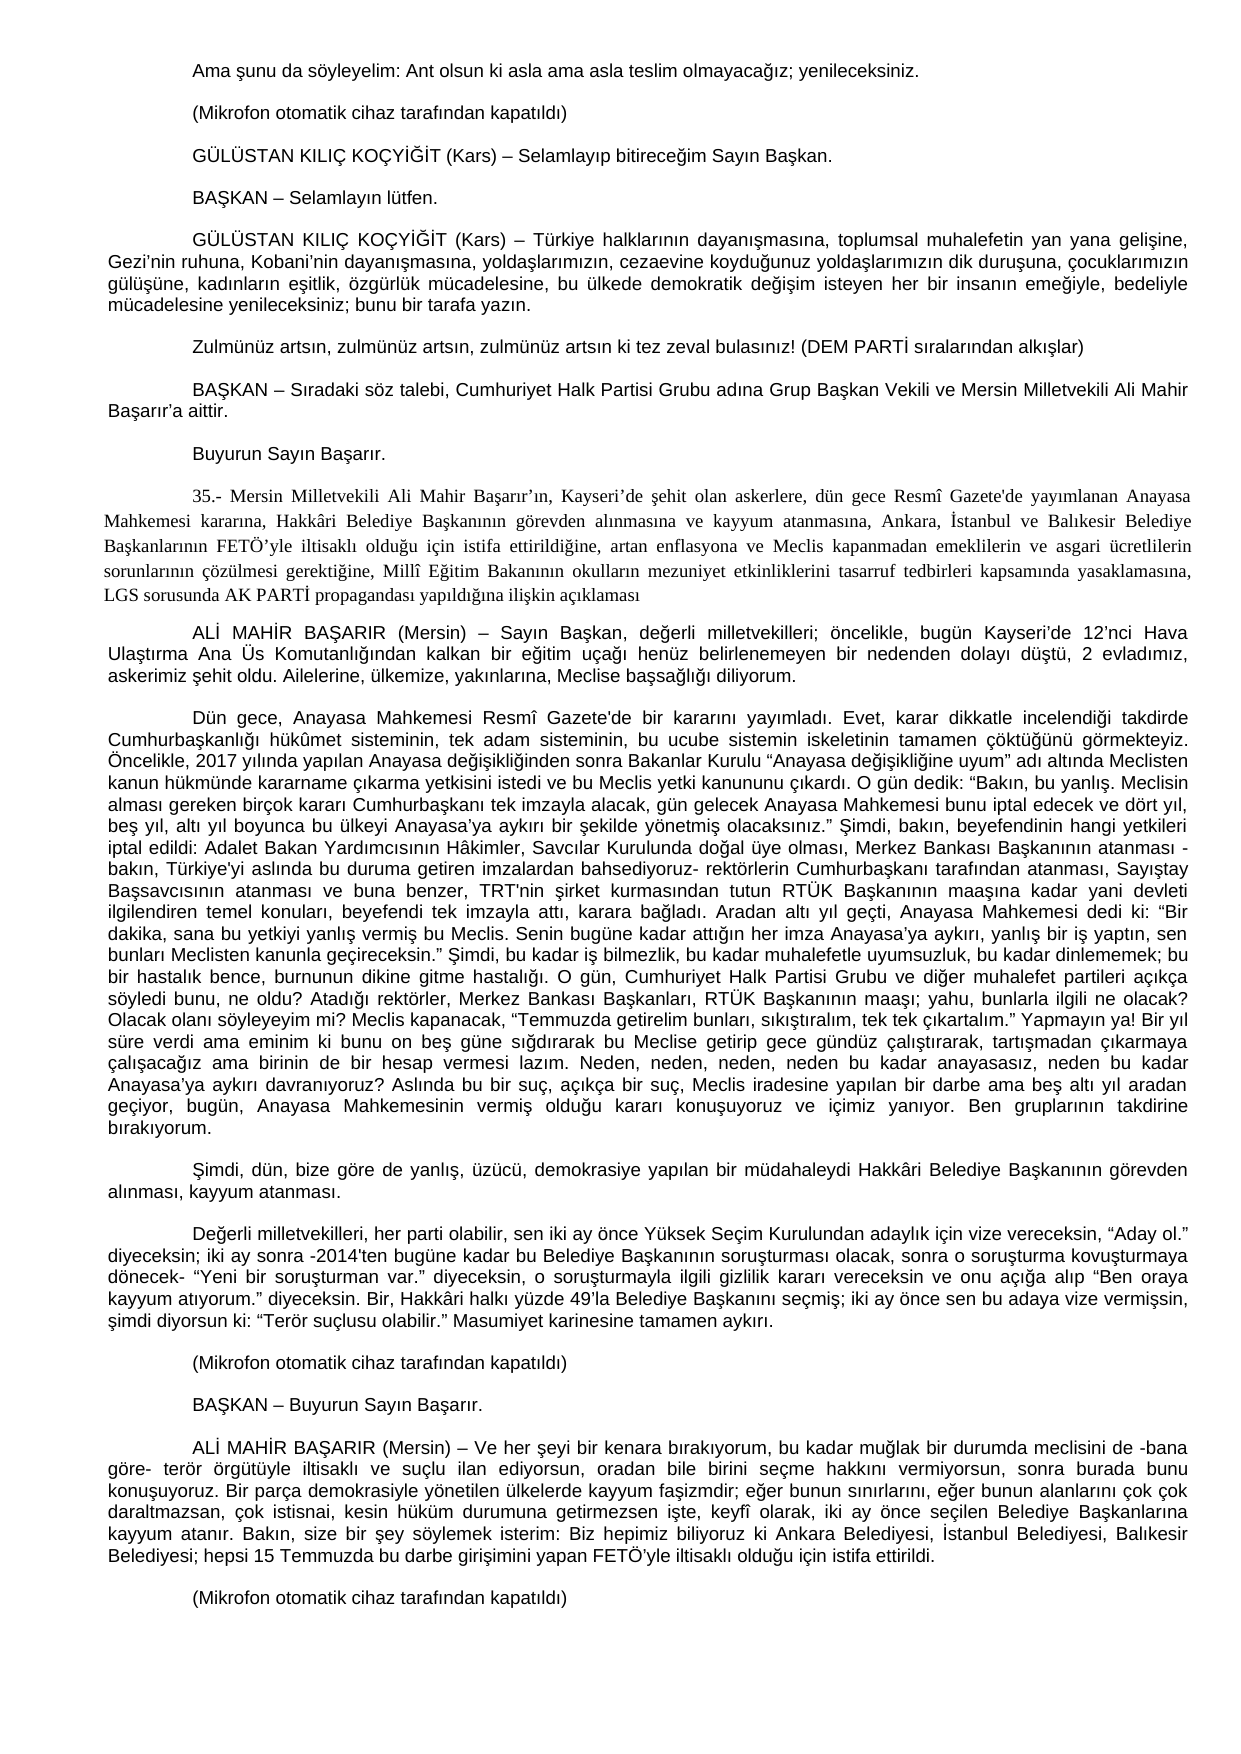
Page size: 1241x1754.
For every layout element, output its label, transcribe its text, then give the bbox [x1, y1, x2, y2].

text Ama şunu da söyleyelim: Ant olsun ki asla ama asla teslim olmayacağız; yenileceksiniz. [108, 60, 1189, 81]
text Buyurun Sayın Başarır. [108, 443, 1189, 464]
text GÜLÜSTAN KILIÇ KOÇYİĞİT (Kars) – Türkiye halklarının dayanışmasına, toplumsal muhalefetin yan yana gelişine, Gezi’nin ruhuna, Kobani’nin dayanışmasına, yoldaşlarımızın, cezaevine koyduğunuz yoldaşlarımızın dik duruşuna, çocuklarımızın gülüşüne, kadınların eşitlik, özgürlük mücadelesine, bu ülkede demokratik değişim isteyen her bir insanın emeğiyle, bedeliyle mücadelesine yenileceksiniz; bunu bir tarafa yazın. [108, 229, 1189, 316]
text ALİ MAHİR BAŞARIR (Mersin) – Ve her şeyi bir kenara bırakıyorum, bu kadar muğlak bir durumda meclisini de -bana göre- terör örgütüyle iltisaklı ve suçlu ilan ediyorsun, oradan bile birini seçme hakkını vermiyorsun, sonra burada bunu konuşuyoruz. Bir parça demokrasiyle yönetilen ülkelerde kayyum faşizmdir; eğer bunun sınırlarını, eğer bunun alanlarını çok çok daraltmazsan, çok istisnai, kesin hüküm durumuna getirmezsen işte, keyfî olarak, iki ay önce seçilen Belediye Başkanlarına kayyum atanır. Bakın, size bir şey söylemek isterim: Biz hepimiz biliyoruz ki Ankara Belediyesi, İstanbul Belediyesi, Balıkesir Belediyesi; hepsi 15 Temmuzda bu darbe girişimini yapan FETÖ’yle iltisaklı olduğu için istifa ettirildi. [108, 1437, 1189, 1566]
text (Mikrofon otomatik cihaz tarafından kapatıldı) [108, 1352, 1189, 1373]
text Şimdi, dün, bize göre de yanlış, üzücü, demokrasiye yapılan bir müdahaleydi Hakkâri Belediye Başkanının görevden alınması, kayyum atanması. [108, 1159, 1189, 1202]
text ALİ MAHİR BAŞARIR (Mersin) – Sayın Başkan, değerli milletvekilleri; öncelikle, bugün Kayseri’de 12’nci Hava Ulaştırma Ana Üs Komutanlığından kalkan bir eğitim uçağı henüz belirlenemeyen bir nedenden dolayı düştü, 2 evladımız, askerimiz şehit oldu. Ailelerine, ülkemize, yakınlarına, Meclise başsağlığı diliyorum. [108, 622, 1189, 686]
text BAŞKAN – Buyurun Sayın Başarır. [108, 1394, 1189, 1416]
text Zulmünüz artsın, zulmünüz artsın, zulmünüz artsın ki tez zeval bulasınız! (DEM PARTİ sıralarından alkışlar) [108, 336, 1189, 358]
text BAŞKAN – Sıradaki söz talebi, Cumhuriyet Halk Partisi Grubu adına Grup Başkan Vekili ve Mersin Milletvekili Ali Mahir Başarır’a aittir. [108, 379, 1189, 422]
text 35.- Mersin Milletvekili Ali Mahir Başarır’ın, Kayseri’de şehit olan askerlere, dün gece Resmî Gazete'de yayımlanan Anayasa Mahkemesi kararına, Hakkâri Belediye Başkanının görevden alınmasına ve kayyum atanmasına, Ankara, İstanbul ve Balıkesir Belediye Başkanlarının FETÖ’yle iltisaklı olduğu için istifa ettirildiğine, artan enflasyona ve Meclis kapanmadan emeklilerin ve asgari ücretlilerin sorunlarının çözülmesi gerektiğine, Millî Eğitim Bakanının okulların mezuniyet etkinliklerini tasarruf tedbirleri kapsamında yasaklamasına, LGS sorusunda AK PARTİ propagandası yapıldığına ilişkin açıklaması [103, 485, 1193, 606]
text Dün gece, Anayasa Mahkemesi Resmî Gazete'de bir kararını yayımladı. Evet, karar dikkatle incelendiği takdirde Cumhurbaşkanlığı hükûmet sisteminin, tek adam sisteminin, bu ucube sistemin iskeletinin tamamen çöktüğünü görmekteyiz. Öncelikle, 2017 yılında yapılan Anayasa değişikliğinden sonra Bakanlar Kurulu “Anayasa değişikliğine uyum” adı altında Meclisten kanun hükmünde kararname çıkarma yetkisini istedi ve bu Meclis yetki kanununu çıkardı. O gün dedik: “Bakın, bu yanlış. Meclisin alması gereken birçok kararı Cumhurbaşkanı tek imzayla alacak, gün gelecek Anayasa Mahkemesi bunu iptal edecek ve dört yıl, beş yıl, altı yıl boyunca bu ülkeyi Anayasa’ya aykırı bir şekilde yönetmiş olacaksınız.” Şimdi, bakın, beyefendinin hangi yetkileri iptal edildi: Adalet Bakan Yardımcısının Hâkimler, Savcılar Kurulunda doğal üye olması, Merkez Bankası Başkanının atanması -bakın, Türkiye'yi aslında bu duruma getiren imzalardan bahsediyoruz- rektörlerin Cumhurbaşkanı tarafından atanması, Sayıştay Başsavcısının atanması ve buna benzer, TRT'nin şirket kurmasından tutun RTÜK Başkanının maaşına kadar yani devleti ilgilendiren temel konuları, beyefendi tek imzayla attı, karara bağladı. Aradan altı yıl geçti, Anayasa Mahkemesi dedi ki: “Bir dakika, sana bu yetkiyi yanlış vermiş bu Meclis. Senin bugüne kadar attığın her imza Anayasa’ya aykırı, yanlış bir iş yaptın, sen bunları Meclisten kanunla geçireceksin.” Şimdi, bu kadar iş bilmezlik, bu kadar muhalefetle uyumsuzluk, bu kadar dinlememek; bu bir hastalık bence, burnunun dikine gitme hastalığı. O gün, Cumhuriyet Halk Partisi Grubu ve diğer muhalefet partileri açıkça söyledi bunu, ne oldu? Atadığı rektörler, Merkez Bankası Başkanları, RTÜK Başkanının maaşı; yahu, bunlarla ilgili ne olacak? Olacak olanı söyleyeyim mi? Meclis kapanacak, “Temmuzda getirelim bunları, sıkıştıralım, tek tek çıkartalım.” Yapmayın ya! Bir yıl süre verdi ama eminim ki bunu on beş güne sığdırarak bu Meclise getirip gece gündüz çalıştırarak, tartışmadan çıkarmaya çalışacağız ama birinin de bir hesap vermesi lazım. Neden, neden, neden, neden bu kadar anayasasız, neden bu kadar Anayasa’ya aykırı davranıyoruz? Aslında bu bir suç, açıkça bir suç, Meclis iradesine yapılan bir darbe ama beş altı yıl aradan geçiyor, bugün, Anayasa Mahkemesinin vermiş olduğu kararı konuşuyoruz ve içimiz yanıyor. Ben gruplarının takdirine bırakıyorum. [108, 707, 1189, 1138]
text BAŞKAN – Selamlayın lütfen. [108, 187, 1189, 208]
text (Mikrofon otomatik cihaz tarafından kapatıldı) [108, 1587, 1189, 1608]
text Değerli milletvekilleri, her parti olabilir, sen iki ay önce Yüksek Seçim Kurulundan adaylık için vize vereceksin, “Aday ol.” diyeceksin; iki ay sonra -2014'ten bugüne kadar bu Belediye Başkanının soruşturması olacak, sonra o soruşturma kovuşturmaya dönecek- “Yeni bir soruşturman var.” diyeceksin, o soruşturmayla ilgili gizlilik kararı vereceksin ve onu açığa alıp “Ben oraya kayyum atıyorum.” diyeceksin. Bir, Hakkâri halkı yüzde 49’la Belediye Başkanını seçmiş; iki ay önce sen bu adaya vize vermişsin, şimdi diyorsun ki: “Terör suçlusu olabilir.” Masumiyet karinesine tamamen aykırı. [108, 1223, 1189, 1331]
text (Mikrofon otomatik cihaz tarafından kapatıldı) [108, 102, 1189, 124]
text GÜLÜSTAN KILIÇ KOÇYİĞİT (Kars) – Selamlayıp bitireceğim Sayın Başkan. [108, 144, 1189, 166]
